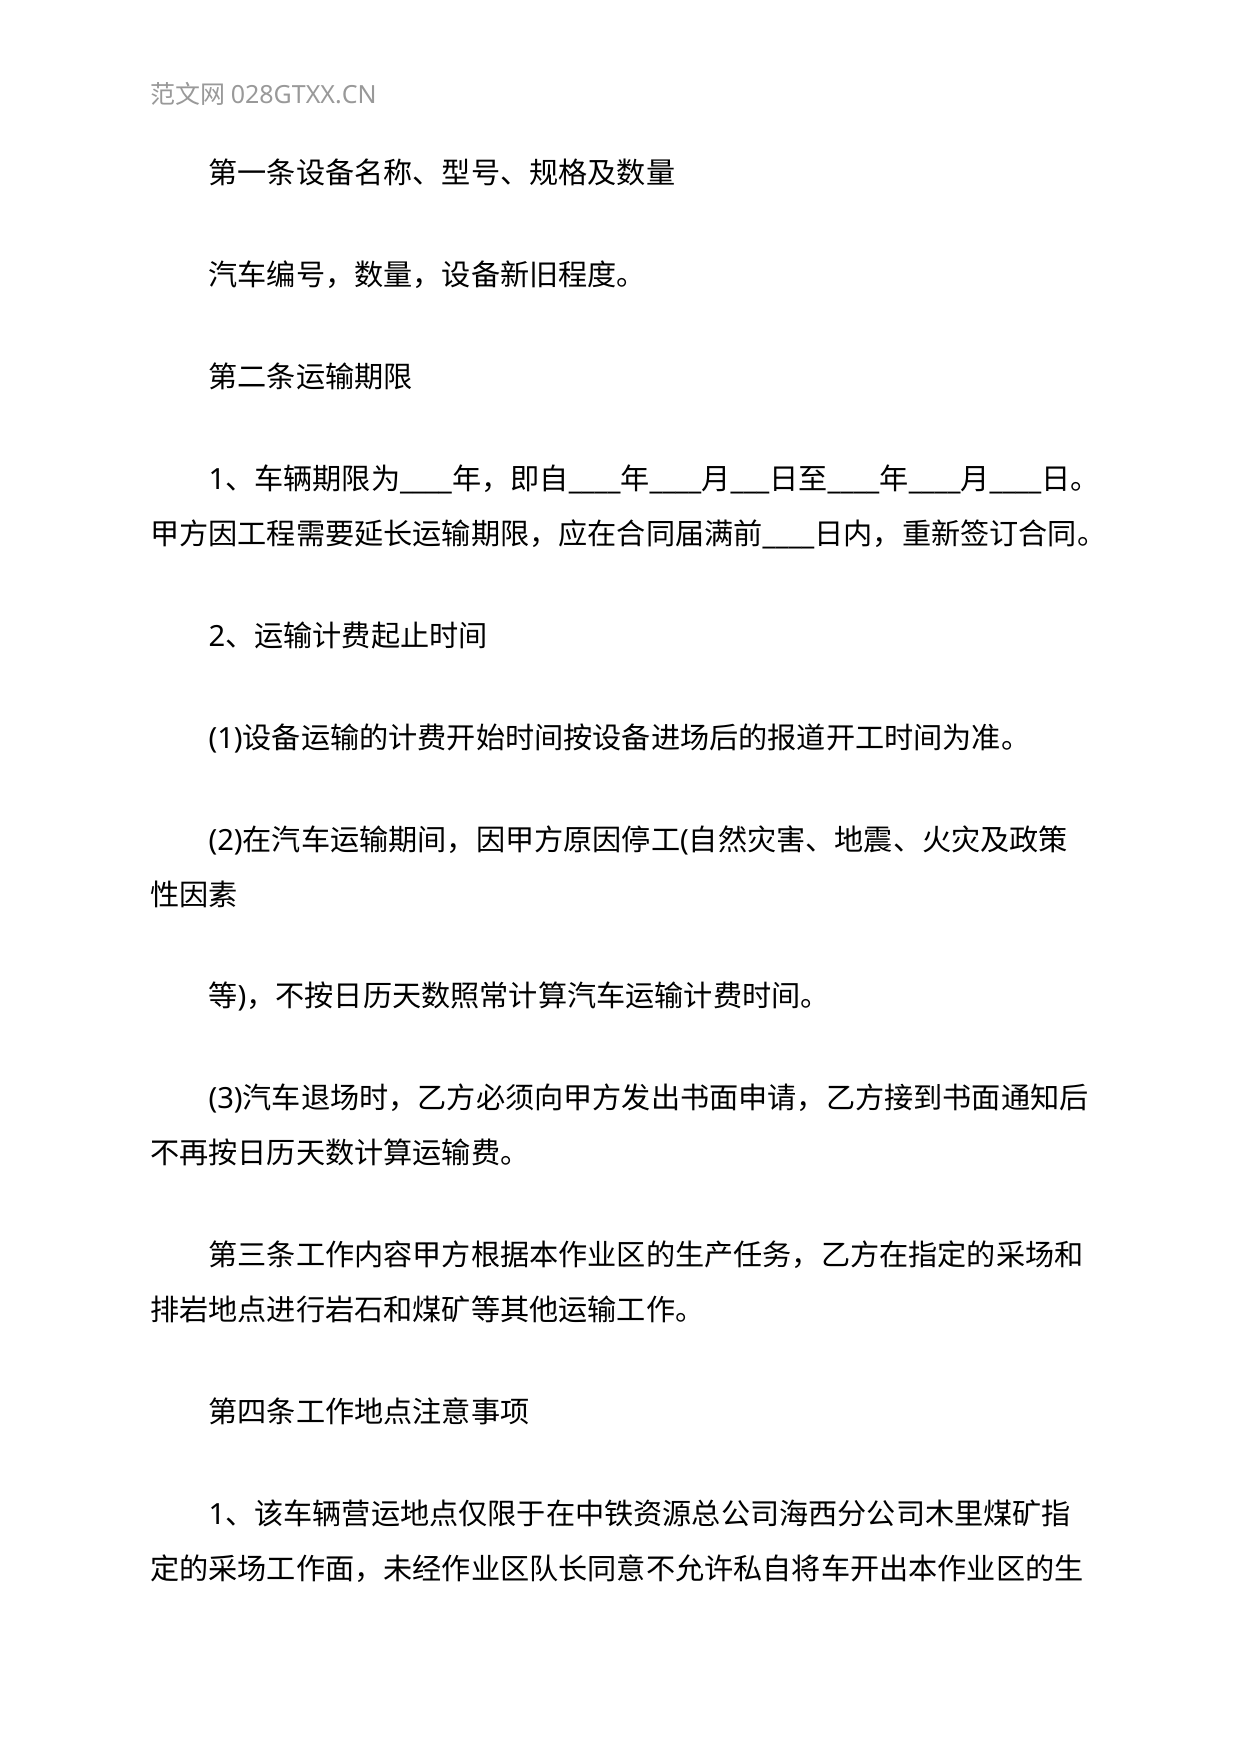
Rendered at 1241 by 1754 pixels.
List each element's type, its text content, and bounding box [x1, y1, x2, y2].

text 1、车辆期限为____年，即自____年____月___日至____年____月____日。甲方因工程需要延长运输期限，应在合同届满前____日内，重新签订合同。 [150, 455, 1090, 553]
text 2、运输计费起止时间 [150, 612, 1090, 655]
text (3)汽车退场时，乙方必须向甲方发出书面申请，乙方接到书面通知后不再按日历天数计算运输费。 [150, 1075, 1090, 1172]
text 第二条运输期限 [150, 353, 1090, 396]
text (2)在汽车运输期间，因甲方原因停工(自然灾害、地震、火灾及政策性因素 [150, 816, 1090, 913]
text (1)设备运输的计费开始时间按设备进场后的报道开工时间为准。 [150, 714, 1090, 757]
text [150, 1490, 1090, 1587]
text 第四条工作地点注意事项 [150, 1388, 1090, 1431]
text 汽车编号，数量，设备新旧程度。 [150, 252, 1090, 294]
text 第一条设备名称、型号、规格及数量 [150, 150, 1090, 192]
text 第三条工作内容甲方根据本作业区的生产任务，乙方在指定的采场和排岩地点进行岩石和煤矿等其他运输工作。 [150, 1232, 1090, 1329]
text 等)，不按日历天数照常计算汽车运输计费时间。 [150, 973, 1090, 1015]
